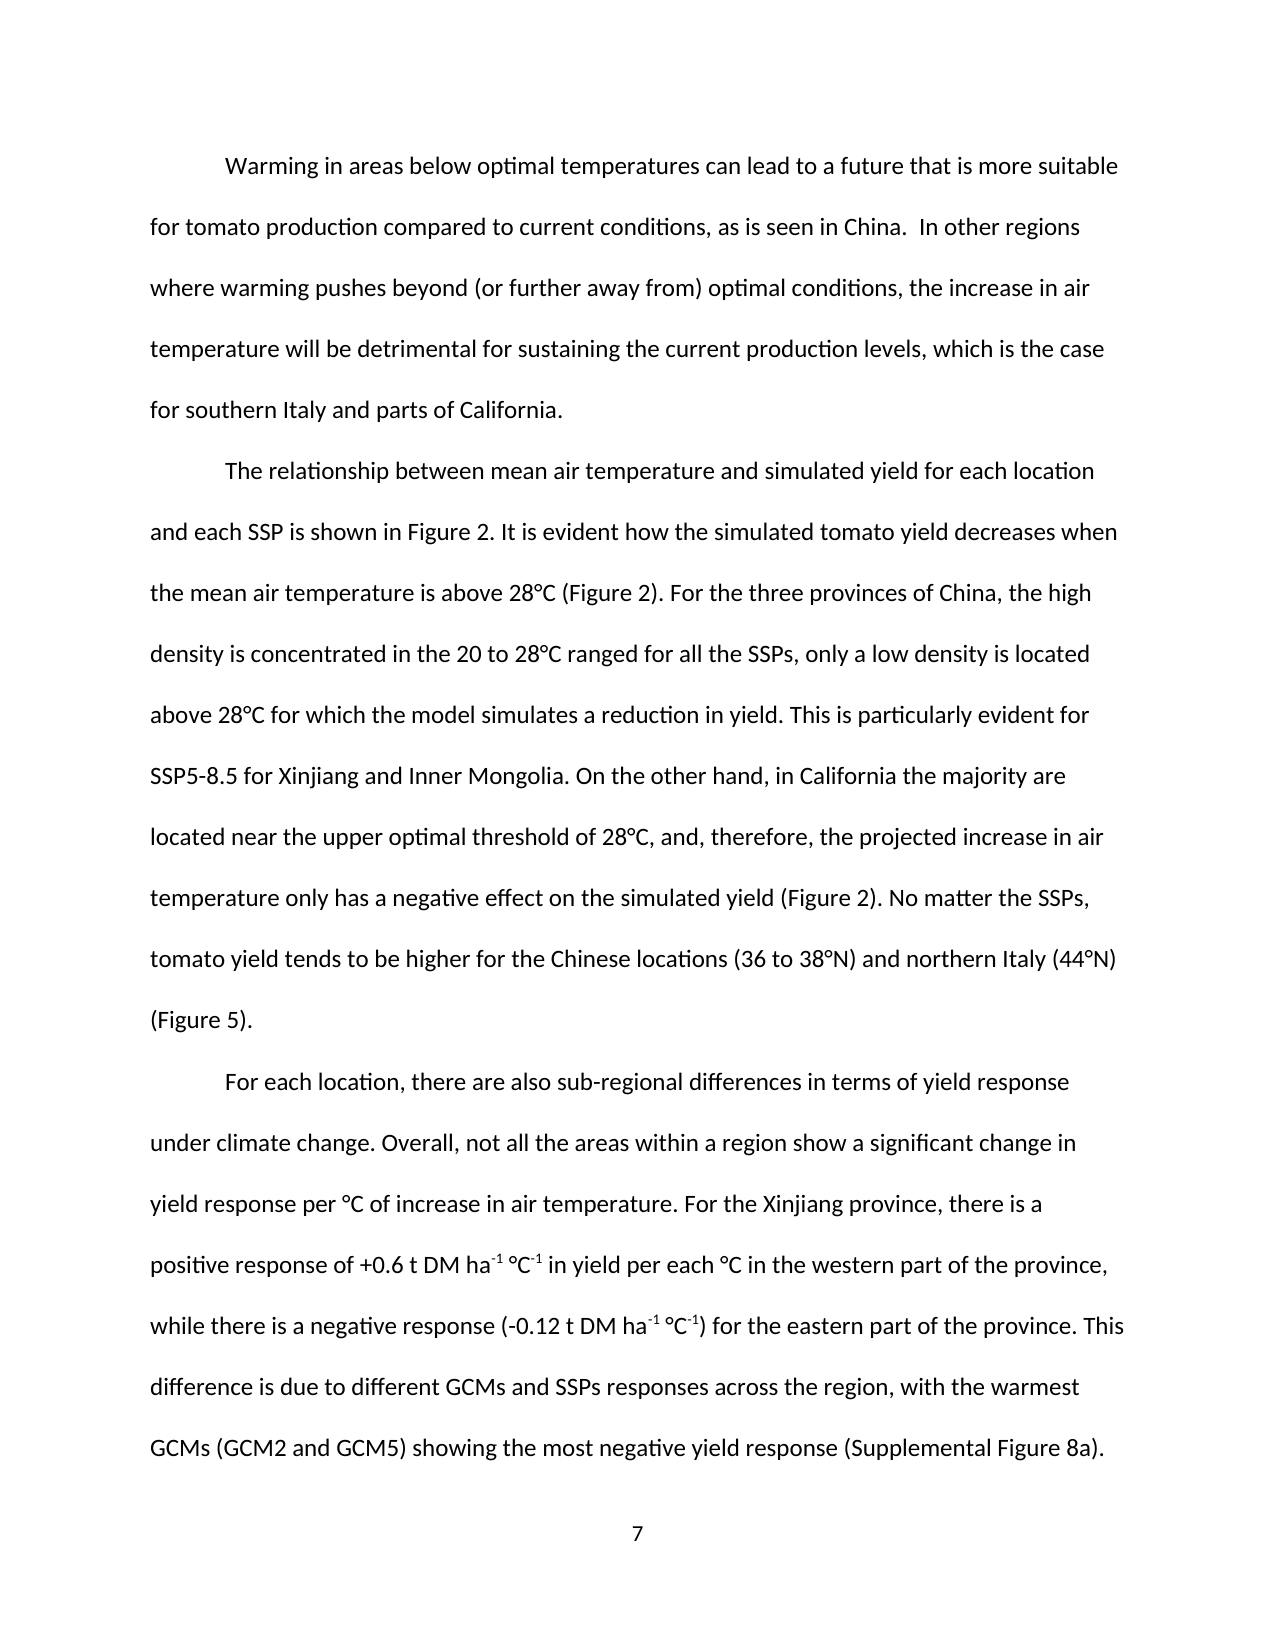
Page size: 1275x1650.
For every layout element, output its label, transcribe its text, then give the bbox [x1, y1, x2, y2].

text The relationship between mean air temperature and simulated yield for each location and each SSP is shown in Figure 2. It is evident how the simulated tomato yield decreases when the mean air temperature is above 28°C (Figure 2). For the three provinces of China, the high density is concentrated in the 20 to 28°C ranged for all the SSPs, only a low density is located above 28°C for which the model simulates a reduction in yield. This is particularly evident for SSP5-8.5 for Xinjiang and Inner Mongolia. On the other hand, in California the majority are located near the upper optimal threshold of 28°C, and, therefore, the projected increase in air temperature only has a negative effect on the simulated yield (Figure 2). No matter the SSPs, tomato yield tends to be higher for the Chinese locations (36 to 38°N) and northern Italy (44°N) (Figure 5). [150, 455, 1125, 1035]
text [150, 1066, 1125, 1462]
text Warming in areas below optimal temperatures can lead to a future that is more suitable for tomato production compared to current conditions, as is seen in China. In other regions where warming pushes beyond (or further away from) optimal conditions, the increase in air temperature will be detrimental for sustaining the current production levels, which is the case for southern Italy and parts of California. [150, 150, 1125, 425]
